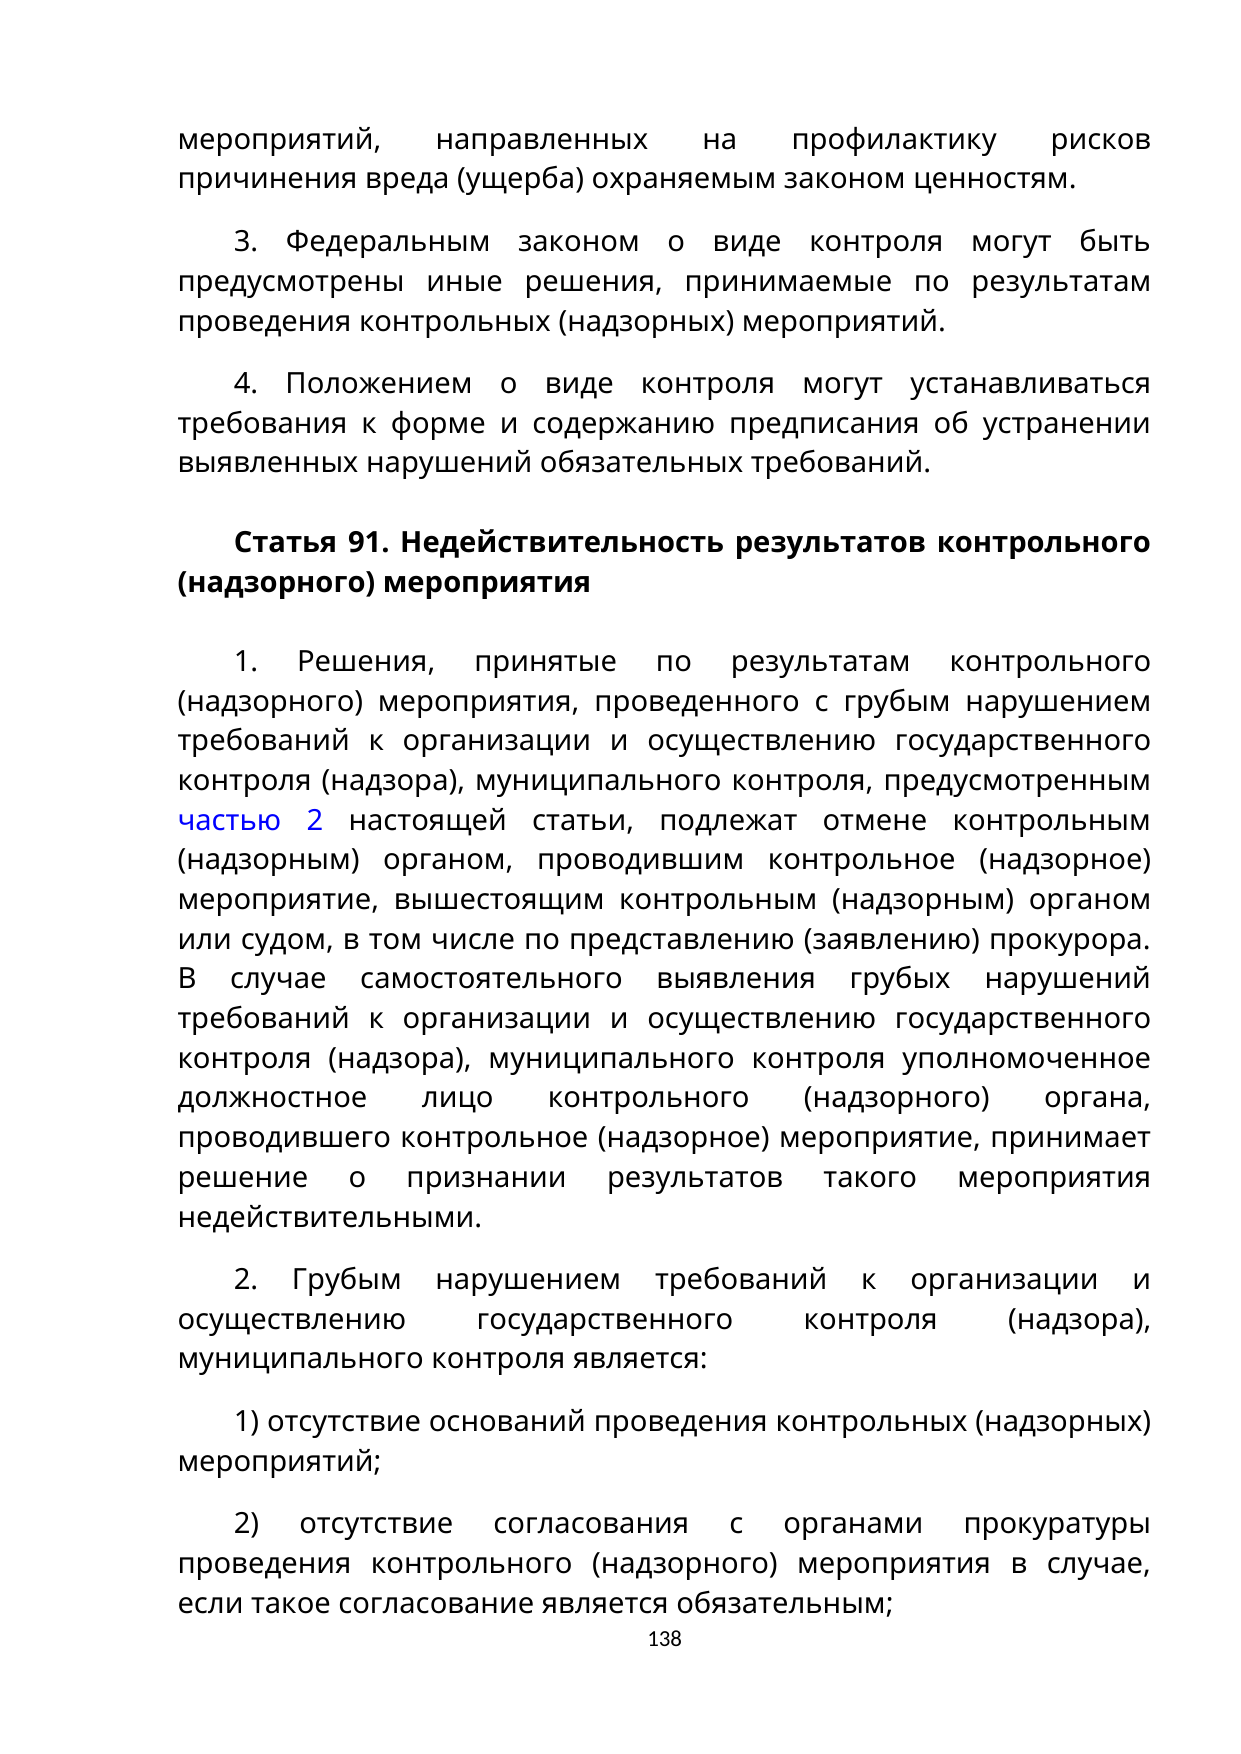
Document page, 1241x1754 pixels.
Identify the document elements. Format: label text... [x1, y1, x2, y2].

text 2. Грубым нарушением требований к организации и осуществлению государственного контроля (надзора), муниципального контроля является: [177, 1258, 1152, 1377]
text 1. Решения, принятые по результатам контрольного (надзорного) мероприятия, проведенного с грубым нарушением требований к организации и осуществлению государственного контроля (надзора), муниципального контроля, предусмотренным частью 2 настоящей статьи, подлежат отмене контрольным (надзорным) органом, проводившим контрольное (надзорное) мероприятие, вышестоящим контрольным (надзорным) органом или судом, в том числе по представлению (заявлению) прокурора. В случае самостоятельного выявления грубых нарушений требований к организации и осуществлению государственного контроля (надзора), муниципального контроля уполномоченное должностное лицо контрольного (надзорного) органа, проводившего контрольное (надзорное) мероприятие, принимает решение о признании результатов такого мероприятия недействительными. [177, 640, 1152, 1236]
text 3. Федеральным законом о виде контроля могут быть предусмотрены иные решения, принимаемые по результатам проведения контрольных (надзорных) мероприятий. [177, 220, 1152, 339]
text 2) отсутствие согласования с органами прокуратуры проведения контрольного (надзорного) мероприятия в случае, если такое согласование является обязательным; [177, 1503, 1152, 1622]
text 4. Положением о виде контроля могут устанавливаться требования к форме и содержанию предписания об устранении выявленных нарушений обязательных требований. [177, 362, 1152, 481]
text 1) отсутствие оснований проведения контрольных (надзорных) мероприятий; [177, 1400, 1152, 1480]
title Статья 91. Недействительность результатов контрольного (надзорного) мероприятия [177, 521, 1152, 601]
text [177, 118, 1152, 197]
